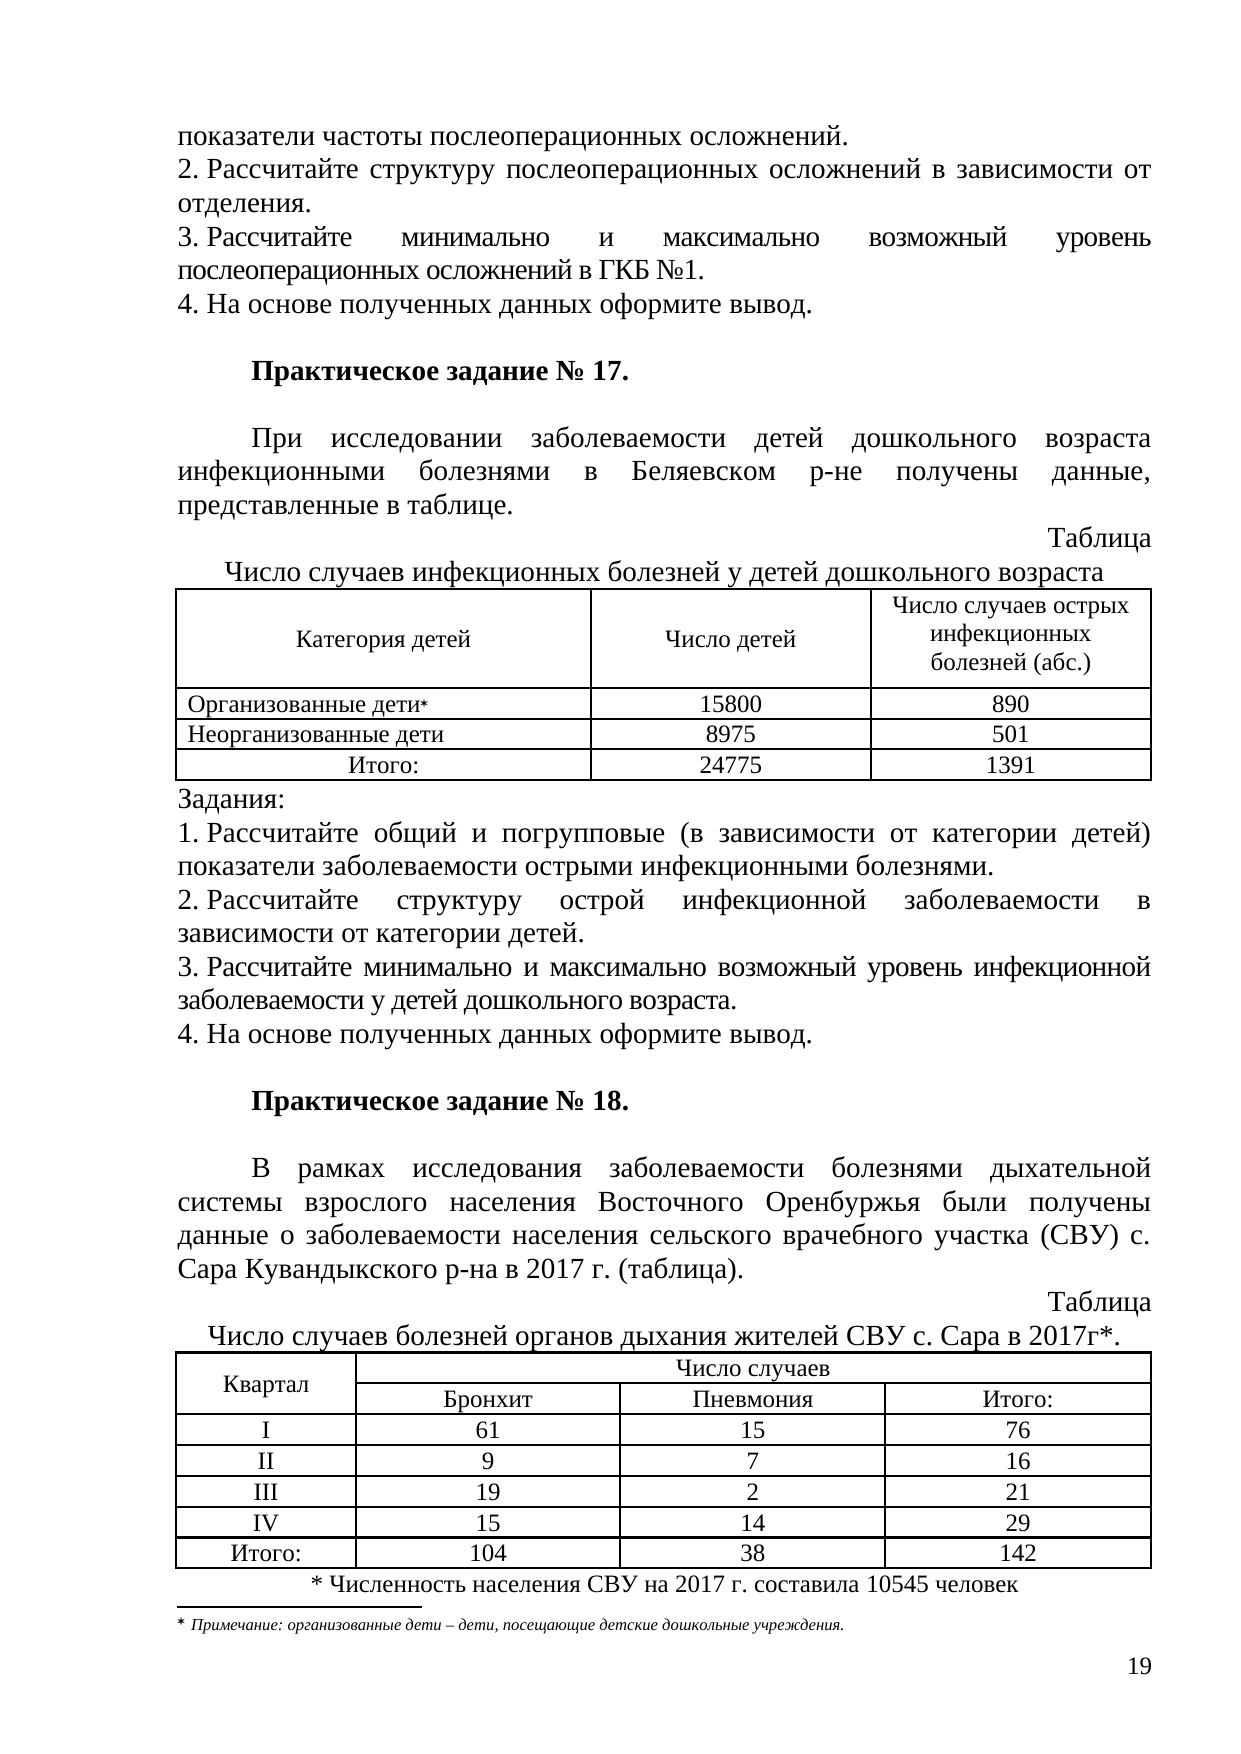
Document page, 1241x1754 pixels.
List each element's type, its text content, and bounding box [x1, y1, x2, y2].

table_cell Неорганизованные дети [177, 720, 590, 748]
text 2. Рассчитайте структуру острой инфекционной заболеваемости в зависимости от категории детей. [177, 882, 1152, 949]
table_cell III [177, 1477, 355, 1506]
text * Численность населения СВУ на 2017 г. составила 10545 человек [177, 1569, 1152, 1598]
table_cell Бронхит [357, 1384, 619, 1413]
table_cell 8975 [592, 720, 870, 748]
text 3. Рассчитайте минимально и максимально возможный уровень послеоперационных осложнений в ГКБ №1. [177, 219, 1152, 286]
text Таблица [177, 521, 1152, 554]
table_cell 38 [621, 1539, 884, 1567]
table_cell II [177, 1446, 355, 1475]
table_cell 21 [886, 1477, 1150, 1506]
table_cell 15 [621, 1415, 884, 1444]
table_cell 2 [621, 1477, 884, 1506]
text Число случаев болезней органов дыхания жителей СВУ с. Сара в 2017г*. [177, 1318, 1152, 1351]
text Число случаев инфекционных болезней у детей дошкольного возраста [177, 554, 1152, 588]
text 3. Рассчитайте минимально и максимально возможный уровень инфекционной заболеваемости у детей дошкольного возраста. [177, 949, 1152, 1016]
table_cell І [177, 1415, 355, 1444]
text 1. Рассчитайте общий и погрупповые (в зависимости от категории детей) показатели заболеваемости острыми инфекционными болезнями. [177, 815, 1152, 882]
text В рамках исследования заболеваемости болезнями дыхательной системы взрослого населения Восточного Оренбуржья были получены данные о заболеваемости населения сельского врачебного участка (СВУ) с. Сара Кувандыкского р-на в 2017 г. (таблица). [177, 1150, 1152, 1284]
table_header Категория детей [177, 590, 590, 687]
table_cell 76 [886, 1415, 1150, 1444]
table_header Число детей [592, 590, 870, 687]
table_cell Организованные дети [177, 689, 590, 717]
table_cell IV [177, 1508, 355, 1536]
table_cell 1391 [872, 750, 1150, 779]
text Практическое задание № 17. [177, 353, 1152, 386]
text 2. Рассчитайте структуру послеоперационных осложнений в зависимости от отделения. [177, 152, 1152, 219]
table_cell Итого: [177, 750, 590, 779]
table_cell 501 [872, 720, 1150, 748]
table_cell 24775 [592, 750, 870, 779]
table_cell Пневмония [621, 1384, 884, 1413]
table_cell 142 [886, 1539, 1150, 1567]
table_cell Итого: [177, 1539, 355, 1567]
table_header Квартал [177, 1354, 355, 1413]
table_cell 9 [357, 1446, 619, 1475]
text Задания: [177, 781, 1152, 815]
table_cell 15 [357, 1508, 619, 1536]
table_cell 19 [357, 1477, 619, 1506]
table_cell 29 [886, 1508, 1150, 1536]
text Практическое задание № 18. [177, 1083, 1152, 1117]
table_cell 104 [357, 1539, 619, 1567]
table_cell 7 [621, 1446, 884, 1475]
table_cell 61 [357, 1415, 619, 1444]
text 4. На основе полученных данных оформите вывод. [177, 1016, 1152, 1049]
table_header Число случаев [357, 1354, 1150, 1382]
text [177, 118, 1152, 152]
table_cell 890 [872, 689, 1150, 717]
table_cell 15800 [592, 689, 870, 717]
text 4. На основе полученных данных оформите вывод. [177, 286, 1152, 319]
text Таблица [177, 1284, 1152, 1318]
text При исследовании заболеваемости детей дошкольного возраста инфекционными болезнями в Беляевском р-не получены данные, представленные в таблице. [177, 420, 1152, 521]
table_cell Итого: [886, 1384, 1150, 1413]
table_header Число случаев острых инфекционных болезней (абс.) [872, 590, 1150, 687]
table_cell 14 [621, 1508, 884, 1536]
table_cell 16 [886, 1446, 1150, 1475]
